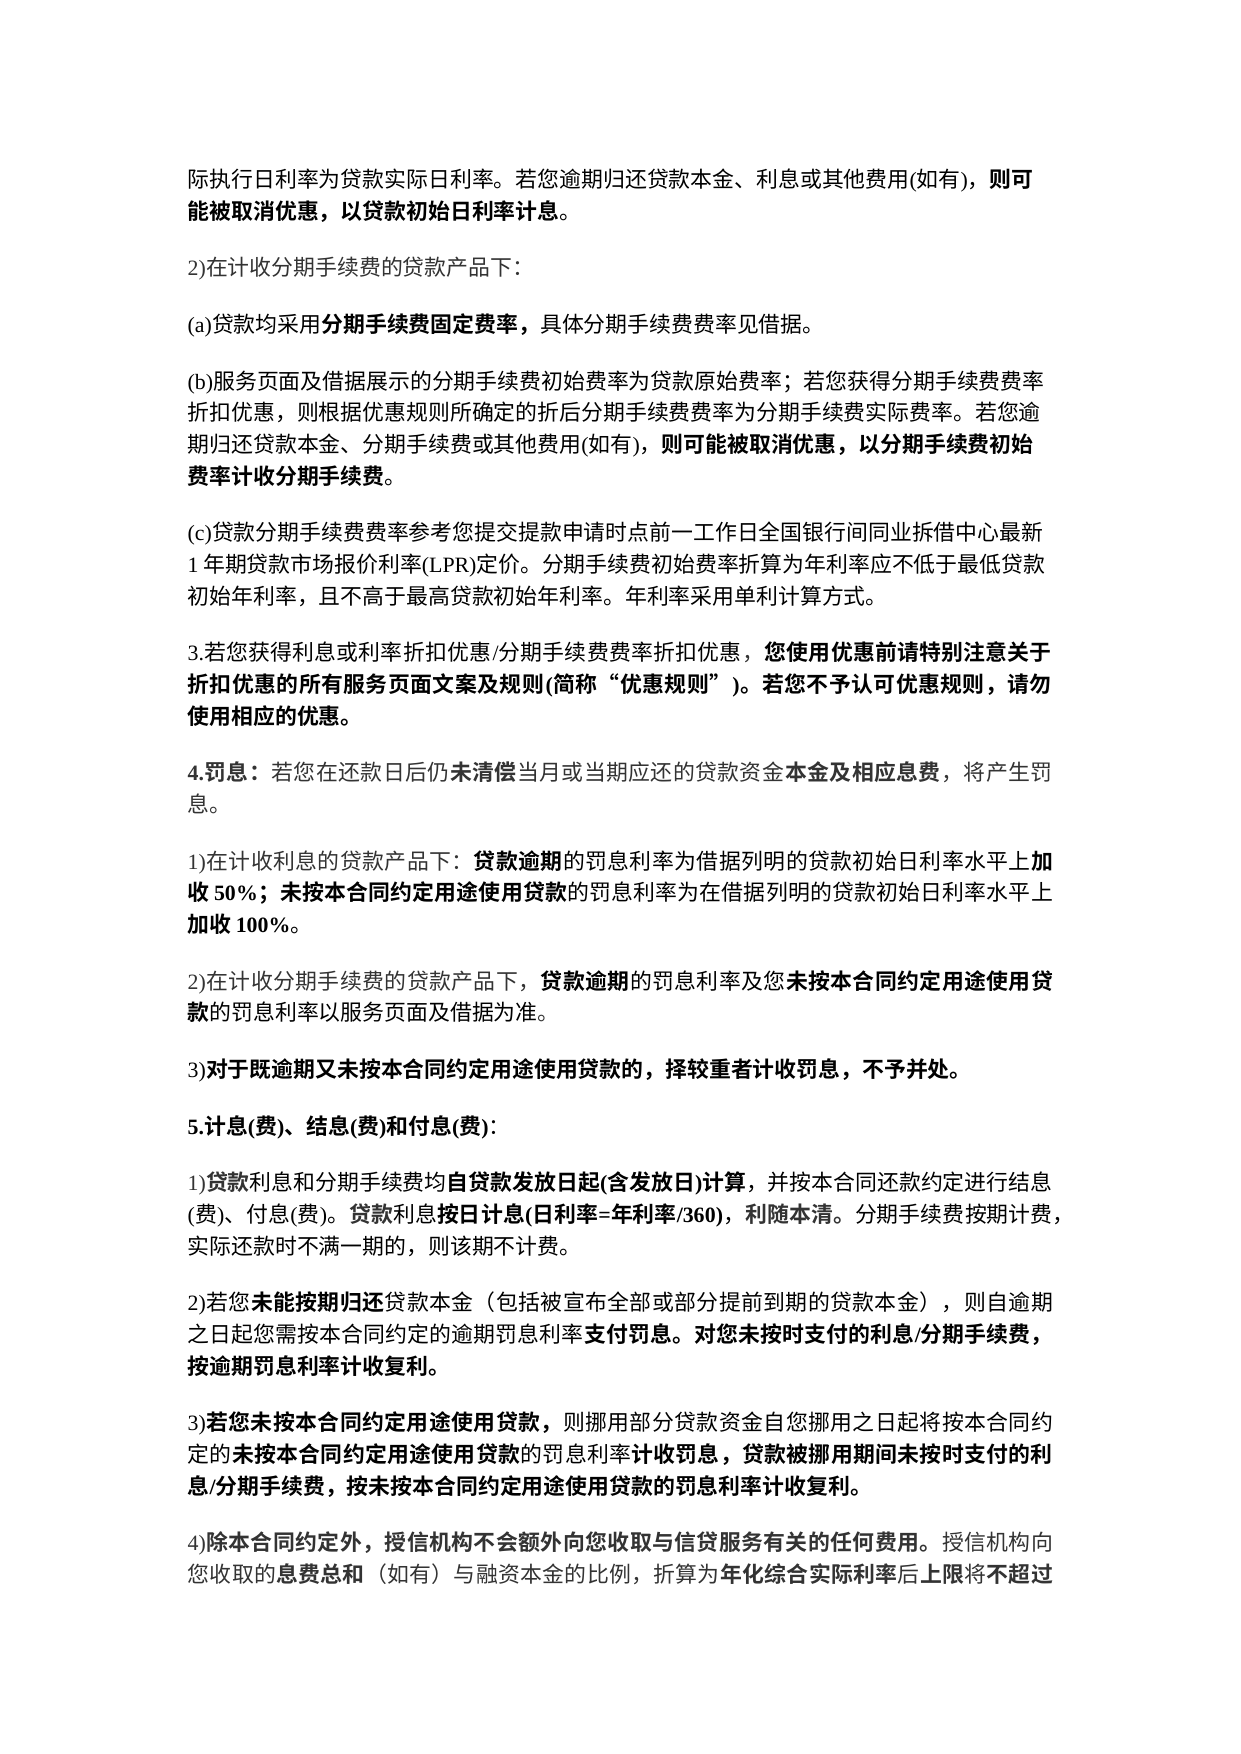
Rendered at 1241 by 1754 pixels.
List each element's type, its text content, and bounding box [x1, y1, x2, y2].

text 3)对于既逾期又未按本合同约定用途使用贷款的，择较重者计收罚息，不予并处。 [187, 1052, 1053, 1084]
text 3)若您未按本合同约定用途使用贷款，则挪用部分贷款资金自您挪用之日起将按本合同约定的未按本合同约定用途使用贷款的罚息利率计收罚息，贷款被挪用期间未按时支付的利息/分期手续费，按未按本合同约定用途使用贷款的罚息利率计收复利。 [187, 1405, 1053, 1500]
text (a)贷款均采用分期手续费固定费率，具体分期手续费费率见借据。 [187, 307, 1053, 339]
text 1)在计收利息的贷款产品下：贷款逾期的罚息利率为借据列明的贷款初始日利率水平上加收50%；未按本合同约定用途使用贷款的罚息利率为在借据列明的贷款初始日利率水平上加收100%。 [187, 844, 1053, 939]
text (c)贷款分期手续费费率参考您提交提款申请时点前一工作日全国银行间同业拆借中心最新1年期贷款市场报价利率(LPR)定价。分期手续费初始费率折算为年利率应不低于最低贷款初始年利率，且不高于最高贷款初始年利率。年利率采用单利计算方式。 [187, 515, 1053, 610]
text 4.罚息：若您在还款日后仍未清偿当月或当期应还的贷款资金本金及相应息费，将产生罚息。 [187, 755, 1053, 819]
text (b)服务页面及借据展示的分期手续费初始费率为贷款原始费率；若您获得分期手续费费率折扣优惠，则根据优惠规则所确定的折后分期手续费费率为分期手续费实际费率。若您逾期归还贷款本金、分期手续费或其他费用(如有)，则可能被取消优惠，以分期手续费初始费率计收分期手续费。 [187, 364, 1053, 490]
text 2)若您未能按期归还贷款本金（包括被宣布全部或部分提前到期的贷款本金），则自逾期之日起您需按本合同约定的逾期罚息利率支付罚息。对您未按时支付的利息/分期手续费，按逾期罚息利率计收复利。 [187, 1285, 1053, 1380]
text 1)贷款利息和分期手续费均自贷款发放日起(含发放日)计算，并按本合同还款约定进行结息(费)、付息(费)。贷款利息按日计息(日利率=年利率/360)，利随本清。分期手续费按期计费，实际还款时不满一期的，则该期不计费。 [187, 1165, 1053, 1260]
text 2)在计收分期手续费的贷款产品下： [187, 250, 1053, 282]
text 2)在计收分期手续费的贷款产品下，贷款逾期的罚息利率及您未按本合同约定用途使用贷款的罚息利率以服务页面及借据为准。 [187, 964, 1053, 1027]
text 3.若您获得利息或利率折扣优惠/分期手续费费率折扣优惠，您使用优惠前请特别注意关于折扣优惠的所有服务页面文案及规则(简称“优惠规则”)。若您不予认可优惠规则，请勿使用相应的优惠。 [187, 635, 1053, 730]
text 5.计息(费)、结息(费)和付息(费)： [187, 1109, 1053, 1140]
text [187, 162, 1053, 225]
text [187, 1525, 1053, 1589]
